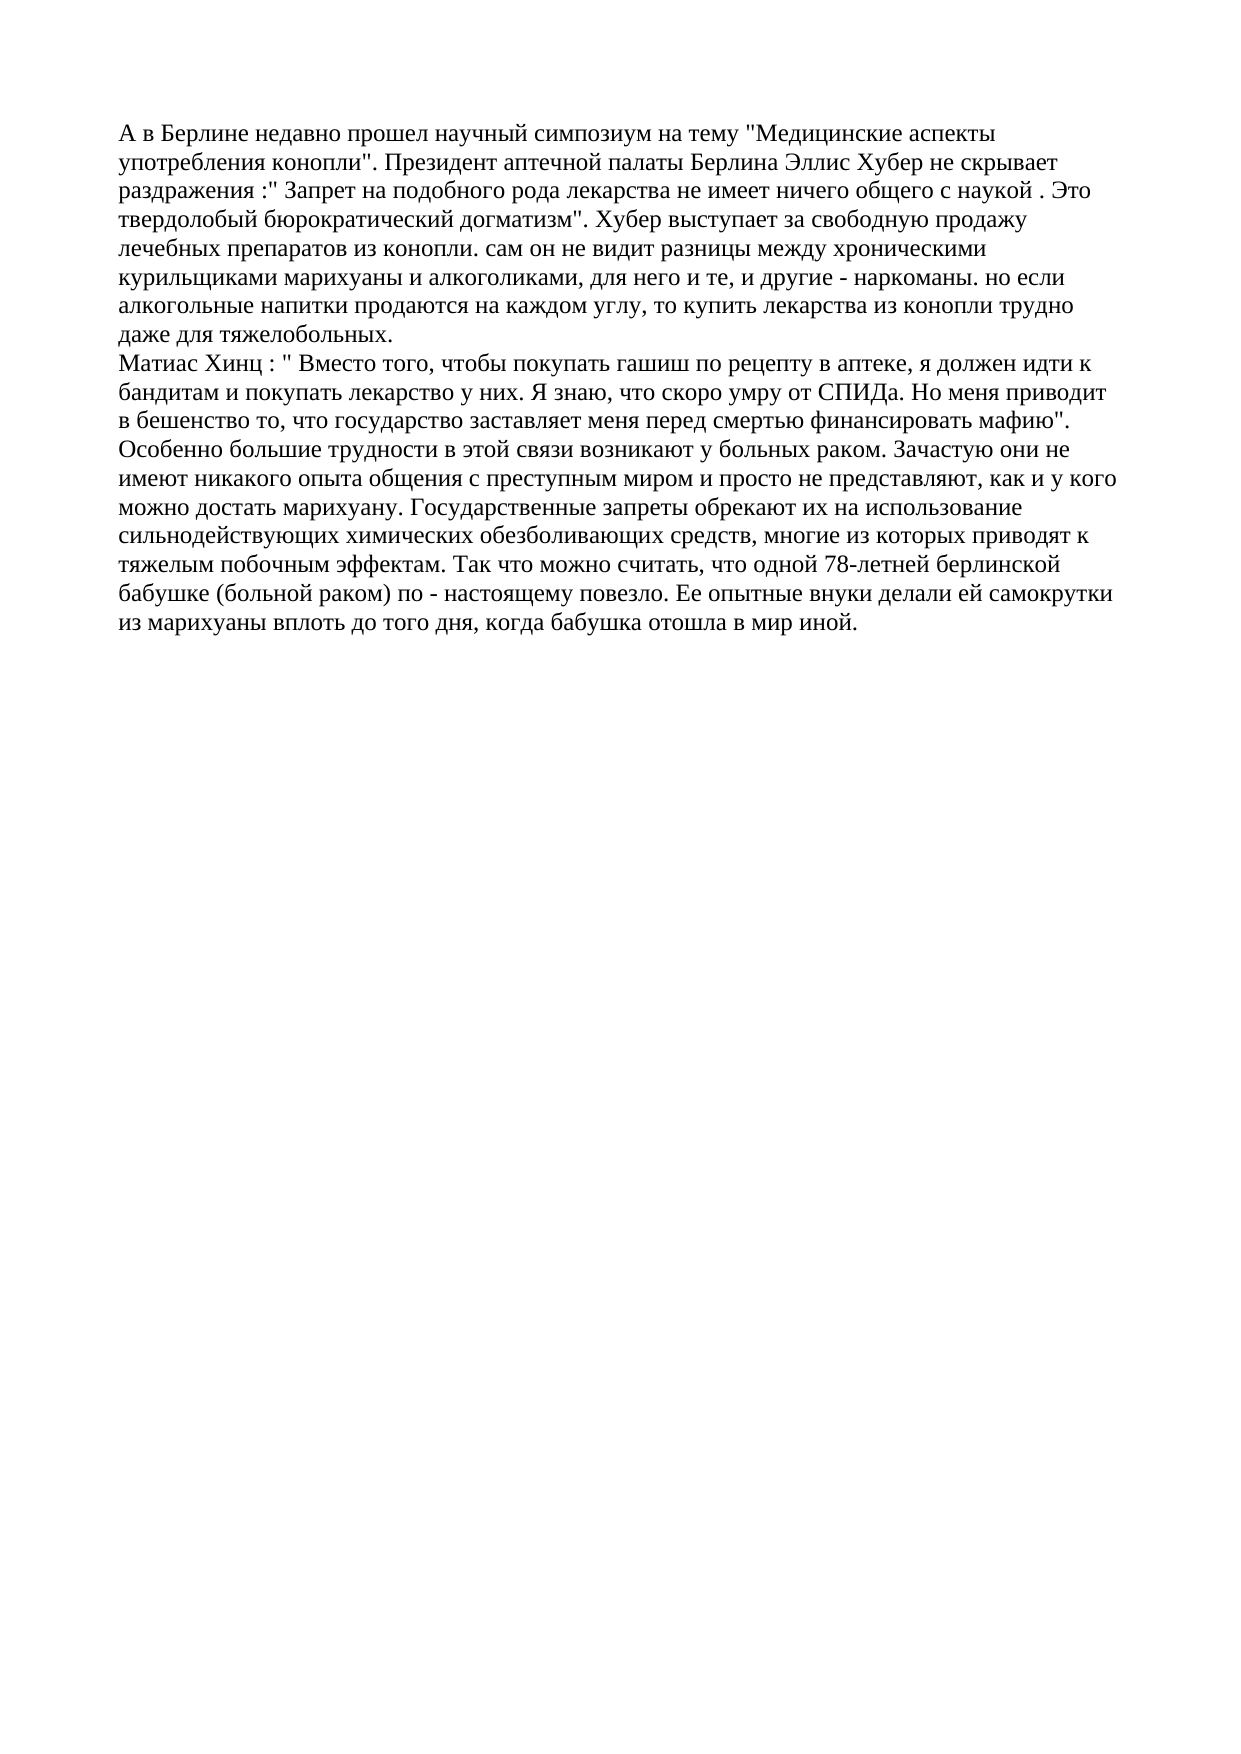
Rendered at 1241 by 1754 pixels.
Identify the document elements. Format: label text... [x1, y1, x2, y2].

text Особенно большие трудности в этой связи возникают у больных раком. Зачастую они не имеют никакого опыта общения с преступным миром и просто не представляют, как и у кого можно достать марихуану. Государственные запреты обрекают их на использование сильнодействующих химических обезболивающих средств, многие из которых приводят к тяжелым побочным эффектам. Так что можно считать, что одной 78-летней берлинской бабушке (больной раком) по - настоящему повезло. Ее опытные внуки делали ей самокрутки из марихуаны вплоть до того дня, когда бабушка отошла в мир иной. [118, 434, 1122, 636]
text Матиас Хинц : " Вместо того, чтобы покупать гашиш по рецепту в аптеке, я должен идти к бандитам и покупать лекарство у них. Я знаю, что скоро умру от СПИДа. Но меня приводит в бешенство то, что государство заставляет меня перед смертью финансировать мафию". [118, 348, 1122, 434]
text А в Берлине недавно прошел научный симпозиум на тему "Медицинские аспекты употребления конопли". Президент аптечной палаты Берлина Эллис Хубер не скрывает раздражения :" Запрет на подобного рода лекарства не имеет ничего общего с наукой . Это твердолобый бюрократический догматизм". Хубер выступает за свободную продажу лечебных препаратов из конопли. сам он не видит разницы между хроническими курильщиками марихуаны и алкоголиками, для него и те, и другие - наркоманы. но если алкогольные напитки продаются на каждом углу, то купить лекарства из конопли трудно даже для тяжелобольных. [118, 118, 1122, 348]
